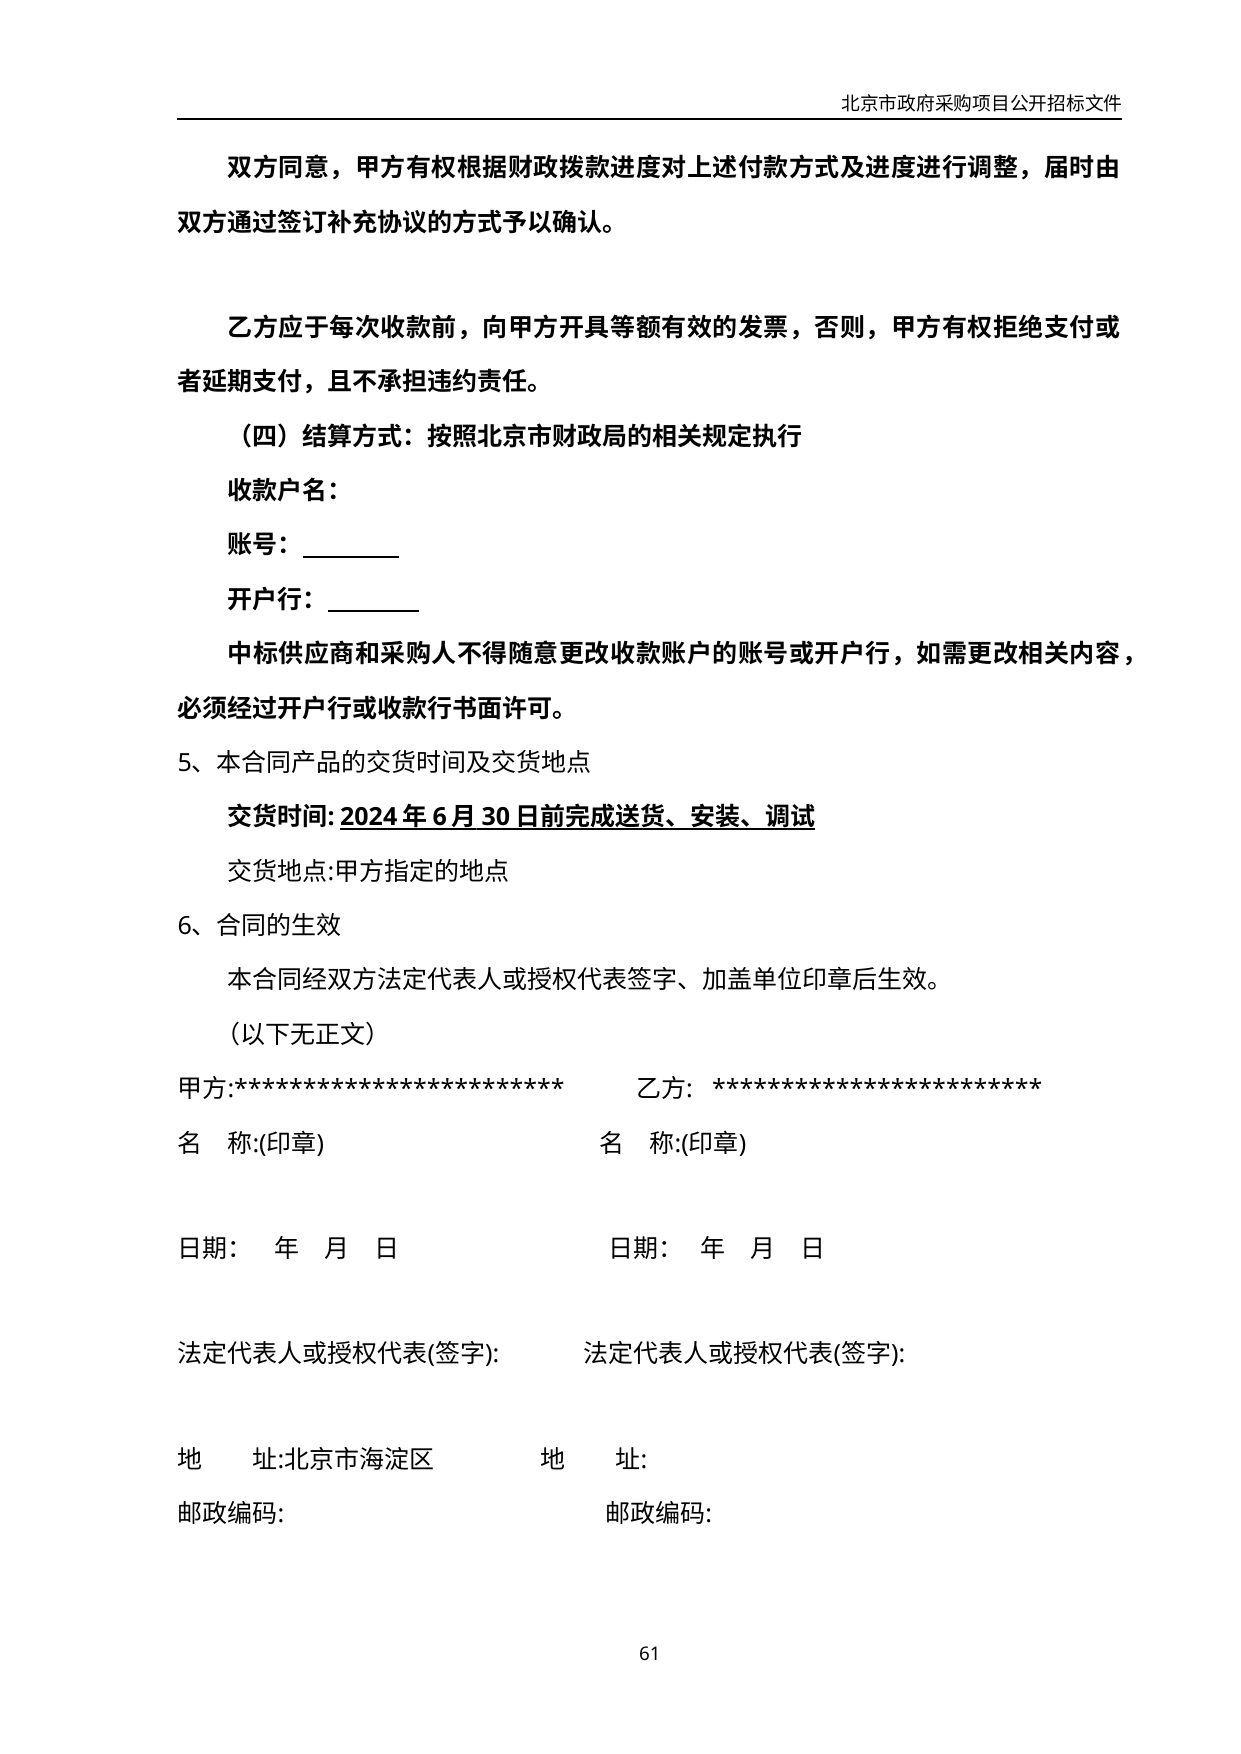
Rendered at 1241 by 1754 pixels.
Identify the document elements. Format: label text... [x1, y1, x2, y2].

text 交货时间: 2024年6月30日前完成送货、安装、调试 [177, 797, 1122, 833]
text 6、合同的生效 [177, 906, 1122, 942]
text 法定代表人或授权代表(签字): 法定代表人或授权代表(签字): [177, 1334, 1122, 1370]
text 本合同经双方法定代表人或授权代表签字、加盖单位印章后生效。 [177, 960, 1122, 996]
text 邮政编码: 邮政编码: [177, 1494, 1122, 1530]
text 收款户名： [177, 471, 1122, 507]
text 中标供应商和采购人不得随意更改收款账户的账号或开户行，如需更改相关内容，必须经过开户行或收款行书面许可。 [177, 634, 1122, 724]
text 名 称:(印章) 名 称:(印章) [177, 1123, 1122, 1159]
text 双方同意，甲方有权根据财政拨款进度对上述付款方式及进度进行调整，届时由双方通过签订补充协议的方式予以确认。 [177, 148, 1122, 238]
text （四）结算方式：按照北京市财政局的相关规定执行 [177, 416, 1122, 452]
text 5、本合同产品的交货时间及交货地点 [177, 742, 1122, 779]
text 甲方:************************ 乙方: ************************ [177, 1069, 1122, 1105]
text 账号： [177, 525, 1122, 561]
text 日期： 年 月 日 日期： 年 月 日 [177, 1228, 1122, 1265]
text 乙方应于每次收款前，向甲方开具等额有效的发票，否则，甲方有权拒绝支付或者延期支付，且不承担违约责任。 [177, 307, 1122, 398]
text 交货地点:甲方指定的地点 [177, 851, 1122, 887]
text （以下无正文） [177, 1014, 1122, 1051]
text 地 址:北京市海淀区 地 址: [177, 1439, 1122, 1476]
text 开户行： [177, 579, 1122, 616]
